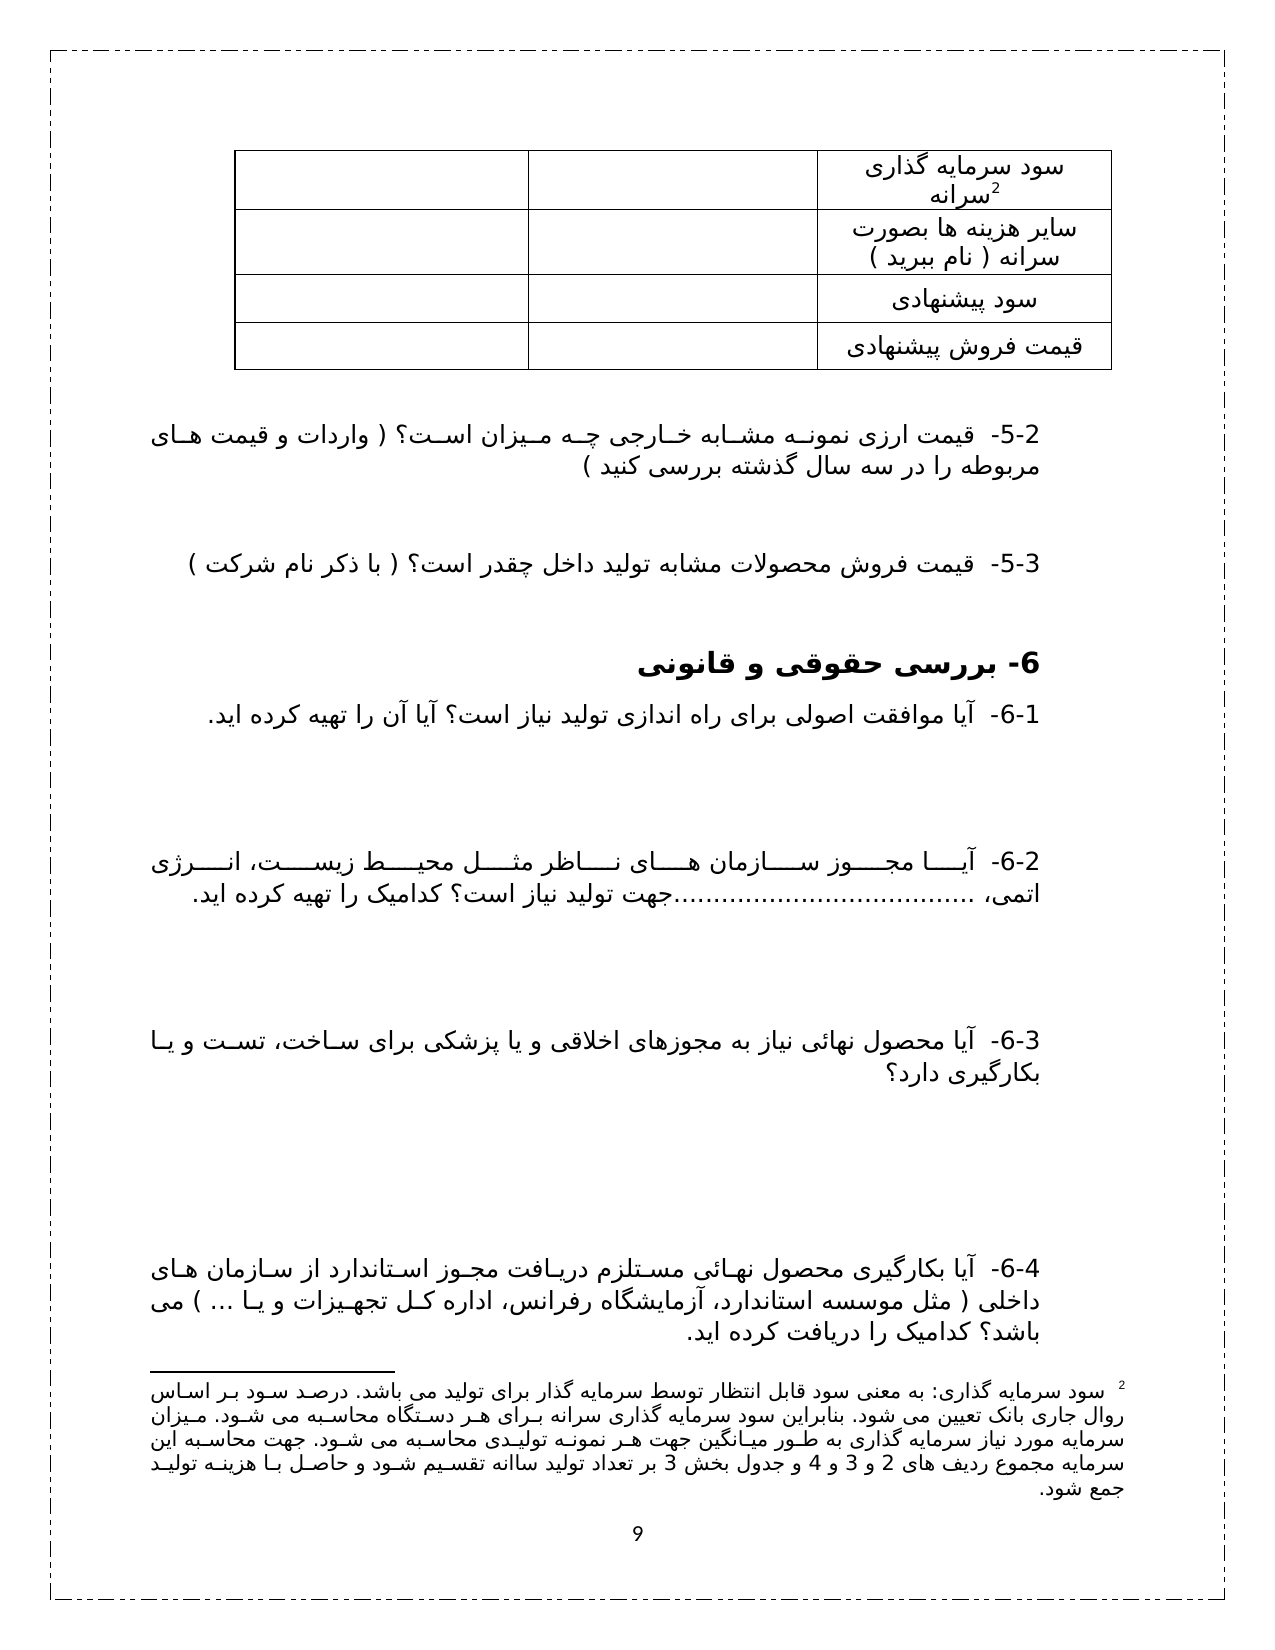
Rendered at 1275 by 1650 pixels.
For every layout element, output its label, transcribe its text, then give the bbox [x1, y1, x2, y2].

table_cell سایر هزینه ها بصورت سرانه ( نام ببرید ) [818, 210, 1111, 274]
table_cell سود پیشنهادی [818, 275, 1111, 322]
table_cell [236, 151, 528, 209]
table_cell [529, 323, 817, 369]
text 5-2- قیمت ارزی نمونه مشابه خارجی چه میزان است؟ ( واردات و قیمت های مربوطه را در سه سال گذشته بررسی کنید ) [150, 420, 1041, 481]
table_cell [236, 210, 528, 274]
text 6- بررسی حقوقی و قانونی [150, 647, 1041, 681]
text 6-4- آیا بکارگیری محصول نهائی مستلزم دریافت مجوز استاندارد از سازمان های داخلی ( مثل موسسه استاندارد، آزمایشگاه رفرانس، اداره کل تجهیزات و یا ... ) می باشد؟ کدامیک را دریافت کرده اید. [150, 1254, 1041, 1347]
table_cell سود سرمایه گذاری سرانه [818, 151, 1111, 209]
text 5-3- قیمت فروش محصولات مشابه تولید داخل چقدر است؟ ( با ذکر نام شرکت ) [150, 549, 1041, 578]
table_cell [236, 275, 528, 322]
table_cell [529, 275, 817, 322]
table_cell قیمت فروش پیشنهادی [818, 323, 1111, 369]
text 6-3- آیا محصول نهائی نیاز به مجوزهای اخلاقی و یا پزشکی برای ساخت، تست و یا بکارگیری دارد؟ [150, 1026, 1041, 1087]
text 6-1- آیا موافقت اصولی برای راه اندازی تولید نیاز است؟ آیا آن را تهیه کرده اید. [150, 700, 1041, 729]
text 6-2- آیا مجوز سازمان های ناظر مثل محیط زیست، انرژی اتمی، ......................................جهت تولید نیاز است؟ کدامیک را تهیه کرده اید. [150, 847, 1041, 908]
table_cell [529, 210, 817, 274]
table_cell [529, 151, 817, 209]
table_cell [236, 323, 528, 369]
